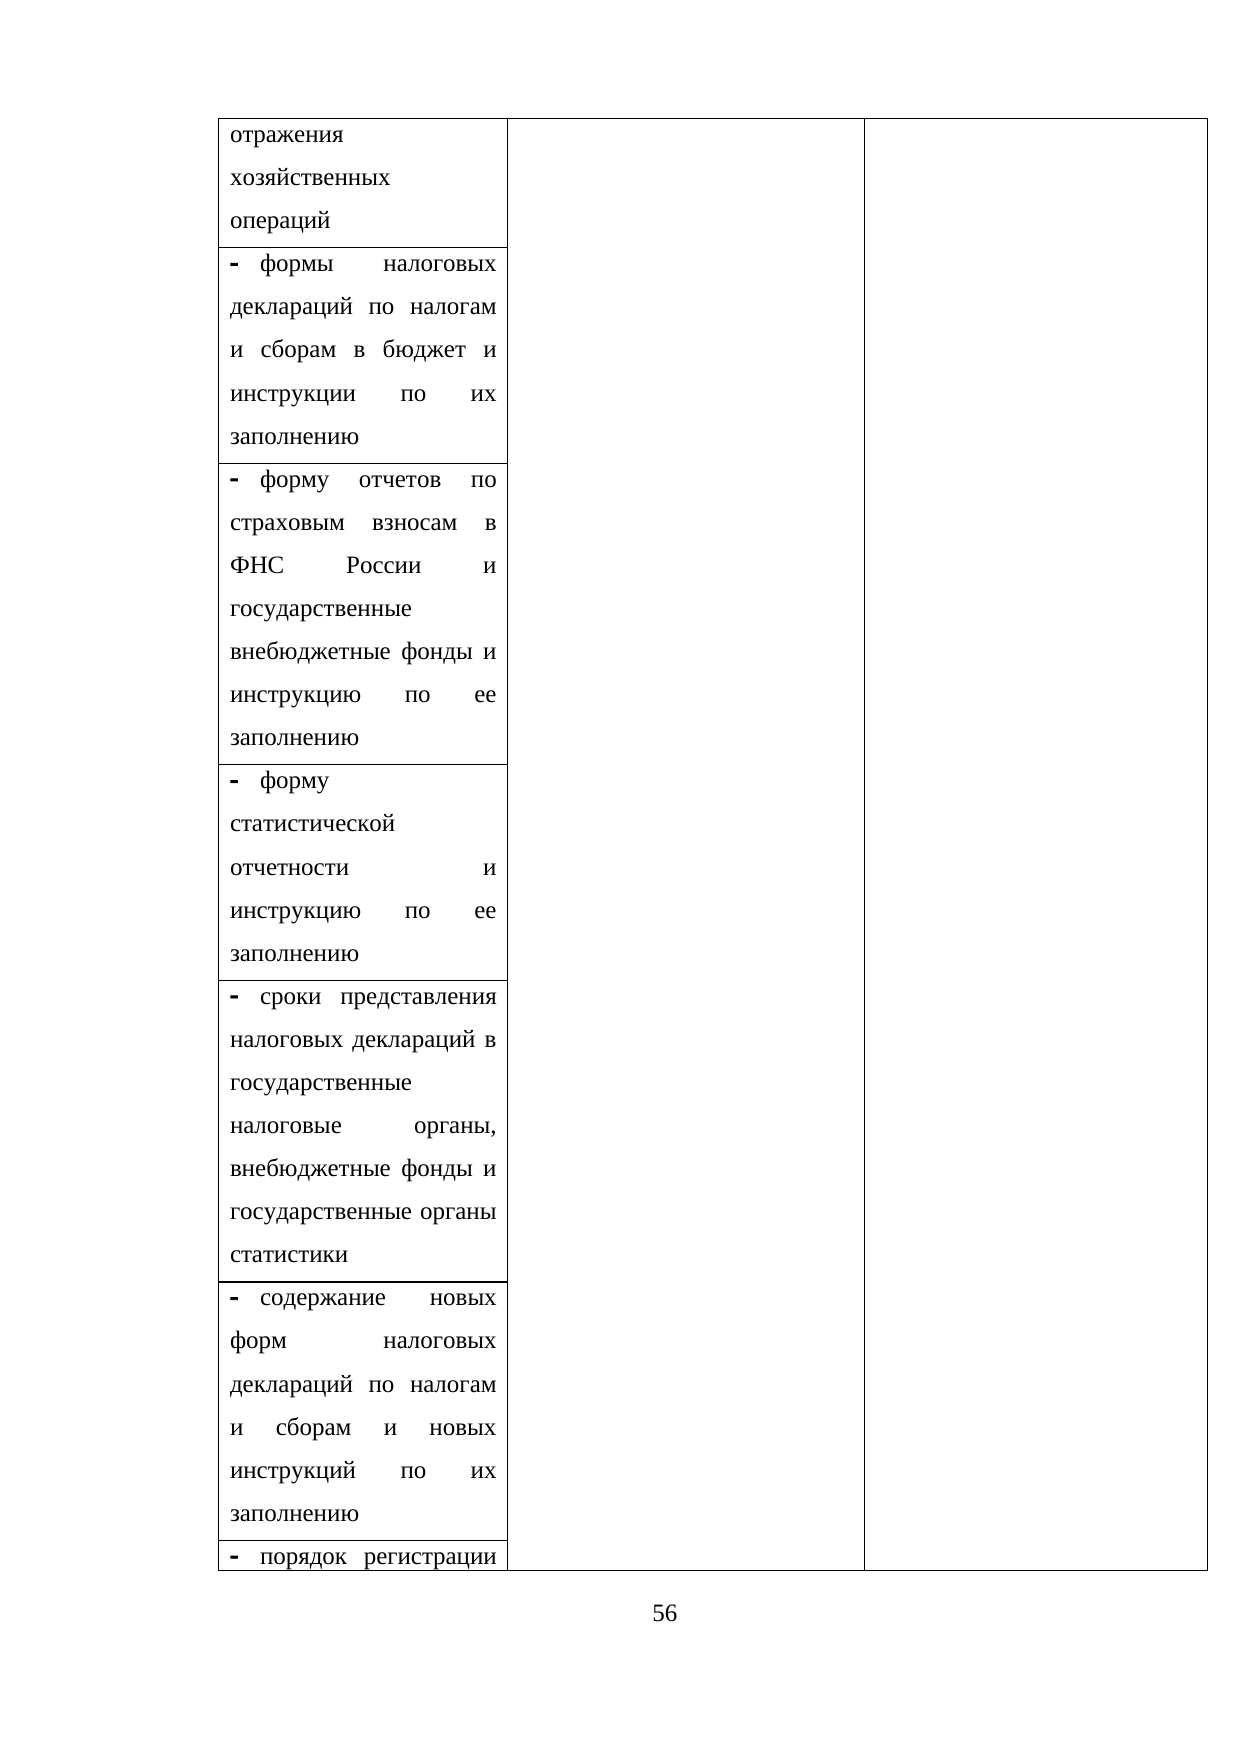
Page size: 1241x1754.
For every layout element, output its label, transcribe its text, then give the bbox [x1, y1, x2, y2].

table_cell форму статистической отчетности и инструкцию по ее заполнению [219, 765, 507, 980]
table_cell формы налоговых деклараций по налогам и сборам в бюджет и инструкции по их заполнению [219, 248, 507, 463]
table_cell форму отчетов по страховым взносам в ФНС России и государственные внебюджетные фонды и инструкцию по ее заполнению [219, 464, 507, 764]
table_cell содержание новых форм налоговых деклараций по налогам и сборам и новых инструкций по их заполнению [219, 1283, 507, 1540]
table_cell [219, 119, 507, 247]
table_cell сроки представления налоговых деклараций в государственные налоговые органы, внебюджетные фонды и государственные органы статистики [219, 981, 507, 1281]
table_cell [219, 1541, 507, 1570]
